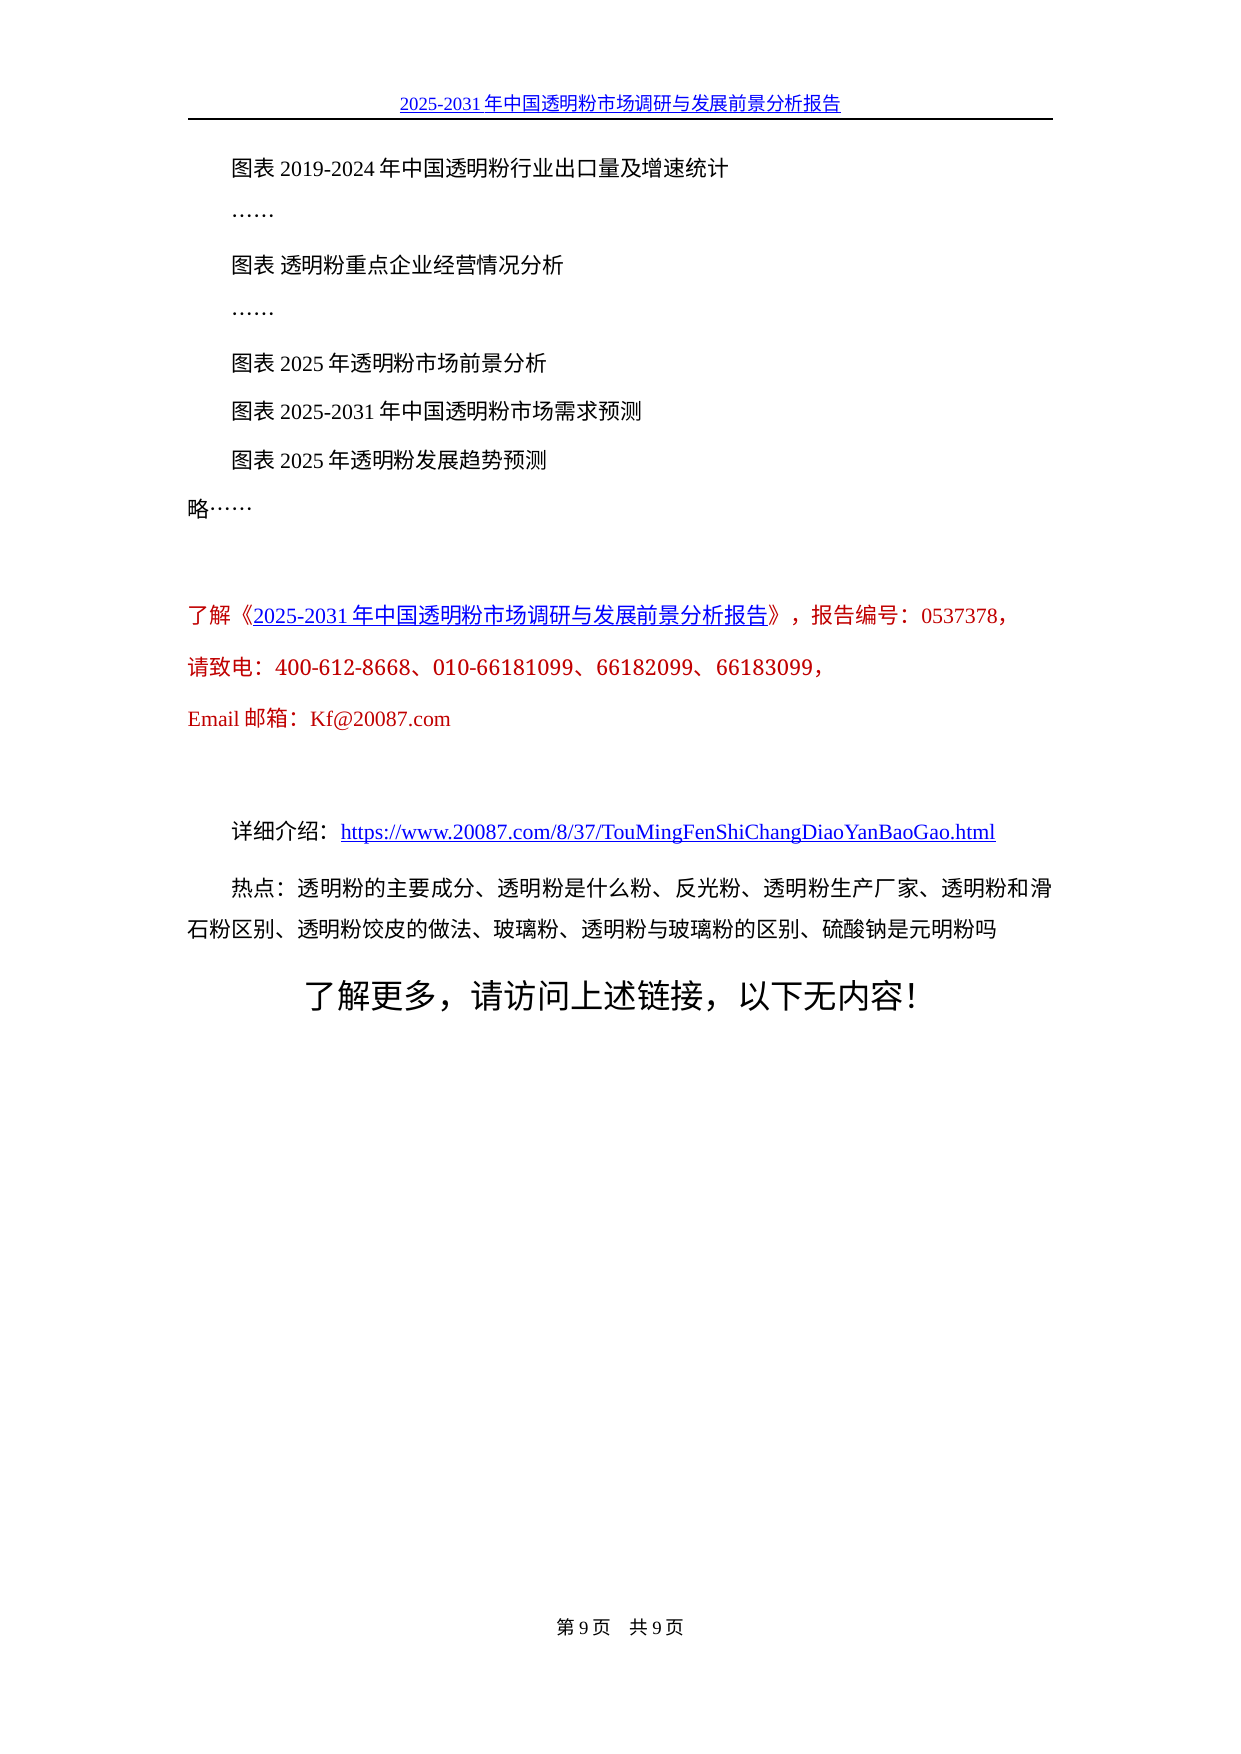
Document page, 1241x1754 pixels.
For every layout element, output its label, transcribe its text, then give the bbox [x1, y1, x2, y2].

title 了解更多，请访问上述链接，以下无内容！ [187, 961, 1053, 1026]
text 了解《2025-2031年中国透明粉市场调研与发展前景分析报告》，报告编号：0537378， [187, 598, 1053, 630]
text Email邮箱：Kf@20087.com [187, 701, 1053, 733]
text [187, 150, 1053, 524]
text 热点：透明粉的主要成分、透明粉是什么粉、反光粉、透明粉生产厂家、透明粉和滑石粉区别、透明粉饺皮的做法、玻璃粉、透明粉与玻璃粉的区别、硫酸钠是元明粉吗 [187, 871, 1053, 944]
text 详细介绍：https://www.20087.com/8/37/TouMingFenShiChangDiaoYanBaoGao.html [187, 814, 1053, 846]
text 请致电：400-612-8668、010-66181099、66182099、66183099， [187, 649, 1053, 682]
